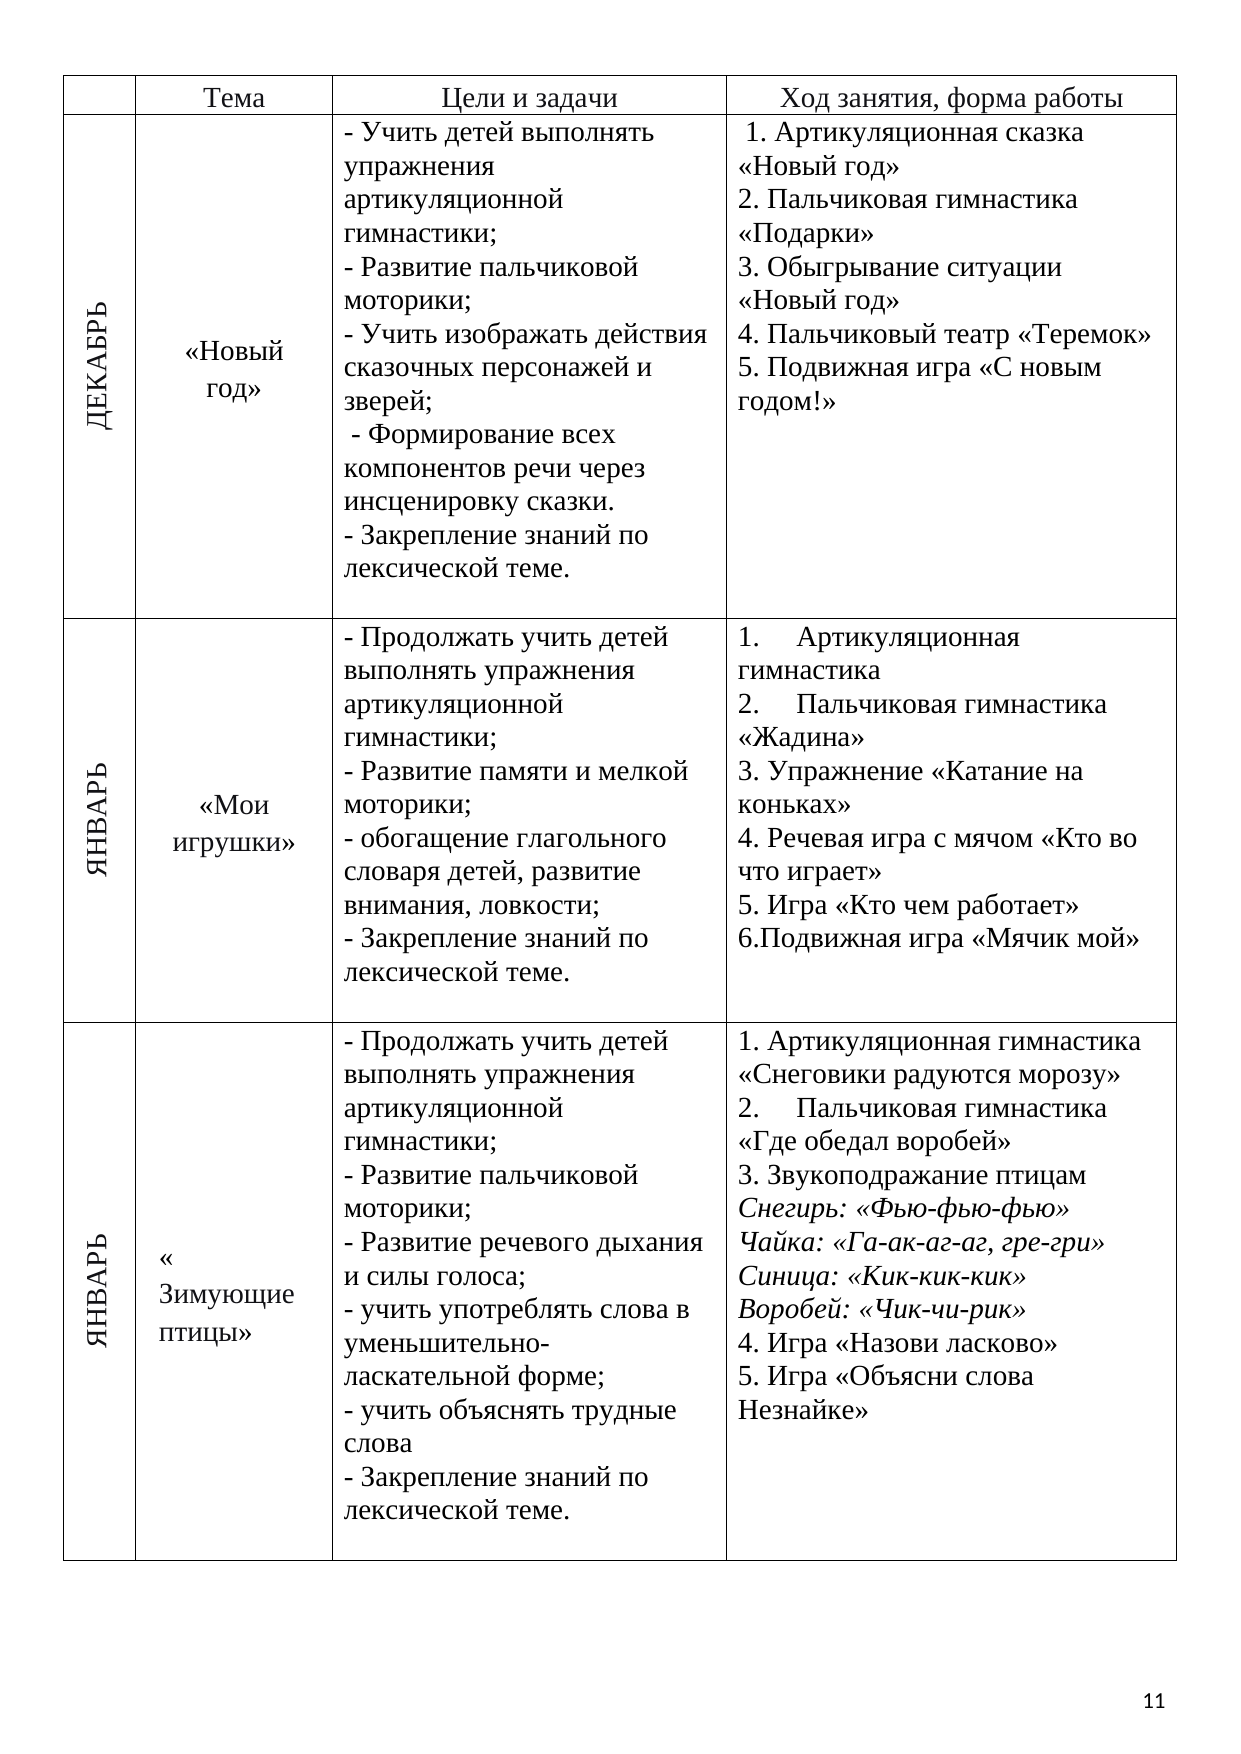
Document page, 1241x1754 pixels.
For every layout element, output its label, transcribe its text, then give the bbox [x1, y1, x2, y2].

table_cell - Продолжать учить детей выполнять упражнения артикуляционной гимнастики; - Развитие пальчиковой моторики; - Развитие речевого дыхания и силы голоса; - учить употреблять слова в уменьшительно-ласкательной форме; - учить объяснять трудные слова - Закрепление знаний по лексической теме. [333, 1023, 726, 1559]
table_header Тема [136, 76, 332, 113]
table_cell 1. Артикуляционная гимнастика «Снеговики радуются морозу» 2. Пальчиковая гимнастика «Где обедал воробей» 3. Звукоподражание птицам Снегирь: «Фью-фью-фью» Чайка: «Га-ак-аг-аг, гре-гри» Синица: «Кик-кик-кик» Воробей: «Чик-чи-рик» 4. Игра «Назови ласково» 5. Игра «Объясни слова Незнайке» [727, 1023, 1176, 1559]
table_cell ДЕКАБРЬ [64, 115, 135, 618]
table_header Ход занятия, форма работы [727, 76, 1176, 113]
table_cell «Зимующие птицы» [136, 1023, 332, 1559]
table_cell - Продолжать учить детей выполнять упражнения артикуляционной гимнастики; - Развитие памяти и мелкой моторики; - обогащение глагольного словаря детей, развитие внимания, ловкости; - Закрепление знаний по лексической теме. [333, 619, 726, 1022]
table_cell - Учить детей выполнять упражнения артикуляционной гимнастики; - Развитие пальчиковой моторики; - Учить изображать действия сказочных персонажей и зверей; - Формирование всех компонентов речи через инсценировку сказки. - Закрепление знаний по лексической теме. [333, 115, 726, 618]
table_cell ЯНВАРЬ [64, 1023, 135, 1559]
table_header Цели и задачи [333, 76, 726, 113]
table_cell ЯНВАРЬ [64, 619, 135, 1022]
table_cell «Новый год» [136, 115, 332, 618]
table_cell «Мои игрушки» [136, 619, 332, 1022]
table_cell 1. Артикуляционная сказка «Новый год» 2. Пальчиковая гимнастика «Подарки» 3. Обыгрывание ситуации «Новый год» 4. Пальчиковый театр «Теремок» 5. Подвижная игра «С новым годом!» [727, 115, 1176, 618]
table_cell 1. Артикуляционная гимнастика 2. Пальчиковая гимнастика «Жадина» 3. Упражнение «Катание на коньках» 4. Речевая игра с мячом «Кто во что играет» 5. Игра «Кто чем работает» 6.Подвижная игра «Мячик мой» [727, 619, 1176, 1022]
table_header [64, 76, 135, 113]
